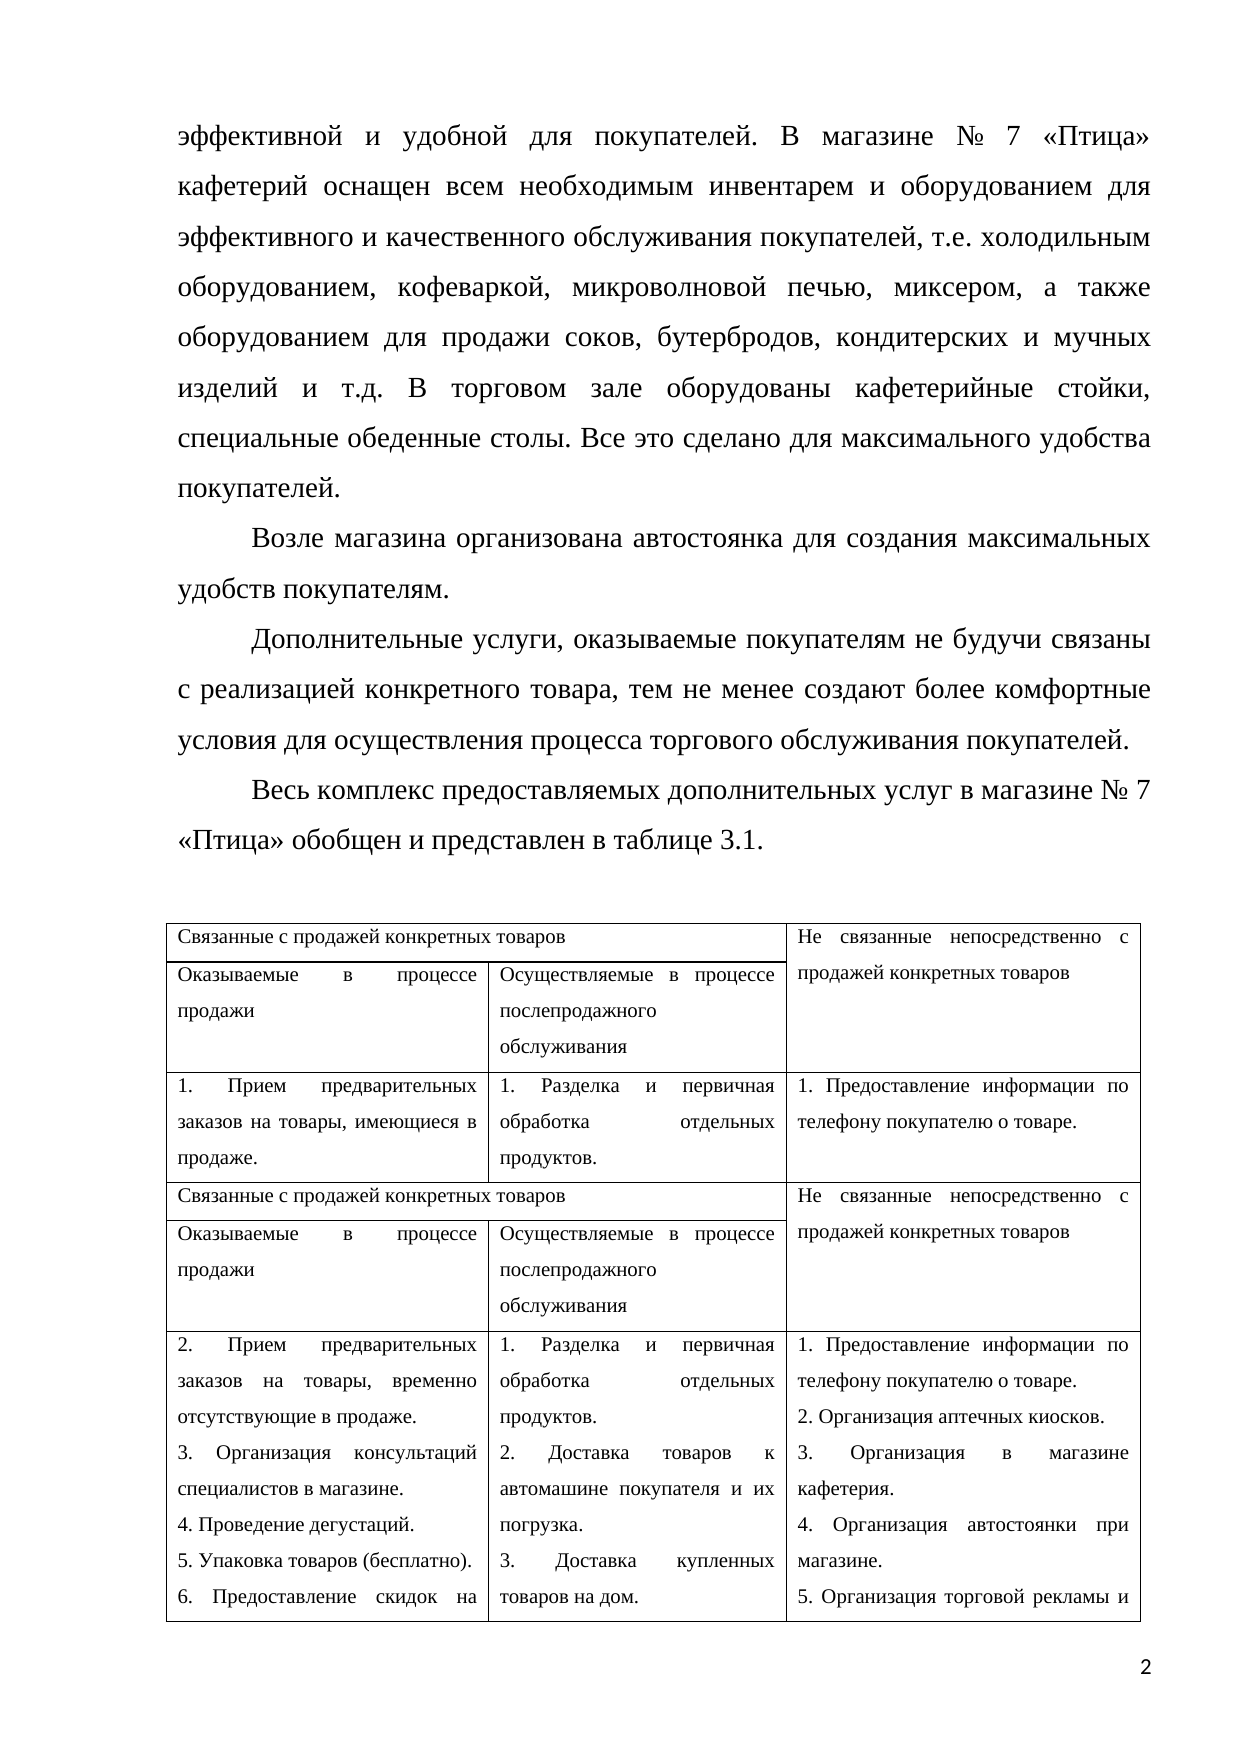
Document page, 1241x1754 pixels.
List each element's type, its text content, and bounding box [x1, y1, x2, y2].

text Возле магазина организована автостоянка для создания максимальных удобств покупателям. [177, 521, 1152, 604]
table_header Не связанные непосредственно с продажей конкретных товаров [787, 924, 1140, 1072]
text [177, 118, 1152, 504]
table_cell Оказываемые в процессе продажи [167, 1221, 488, 1331]
table_header Связанные с продажей конкретных товаров [167, 924, 786, 961]
table_cell Связанные с продажей конкретных товаров [167, 1183, 786, 1220]
table_cell 1. Прием предварительных заказов на товары, имеющиеся в продаже. [167, 1073, 488, 1182]
table_cell 1. Предоставление информации по телефону покупателю о товаре. [787, 1073, 1140, 1182]
table_cell Осуществляемые в процессе послепродажного обслуживания [489, 963, 786, 1072]
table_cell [167, 1332, 488, 1621]
table_cell Оказываемые в процессе продажи [167, 963, 488, 1072]
table_cell 1. Разделка и первичная обработка отдельных продуктов. [489, 1073, 786, 1182]
table_cell Не связанные непосредственно с продажей конкретных товаров [787, 1183, 1140, 1331]
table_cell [787, 1332, 1140, 1621]
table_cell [489, 1332, 786, 1621]
table_cell Осуществляемые в процессе послепродажного обслуживания [489, 1221, 786, 1331]
text Весь комплекс предоставляемых дополнительных услуг в магазине № 7 «Птица» обобщен и представлен в таблице 3.1. [177, 772, 1152, 856]
text Дополнительные услуги, оказываемые покупателям не будучи связаны с реализацией конкретного товара, тем не менее создают более комфортные условия для осуществления процесса торгового обслуживания покупателей. [177, 621, 1152, 755]
